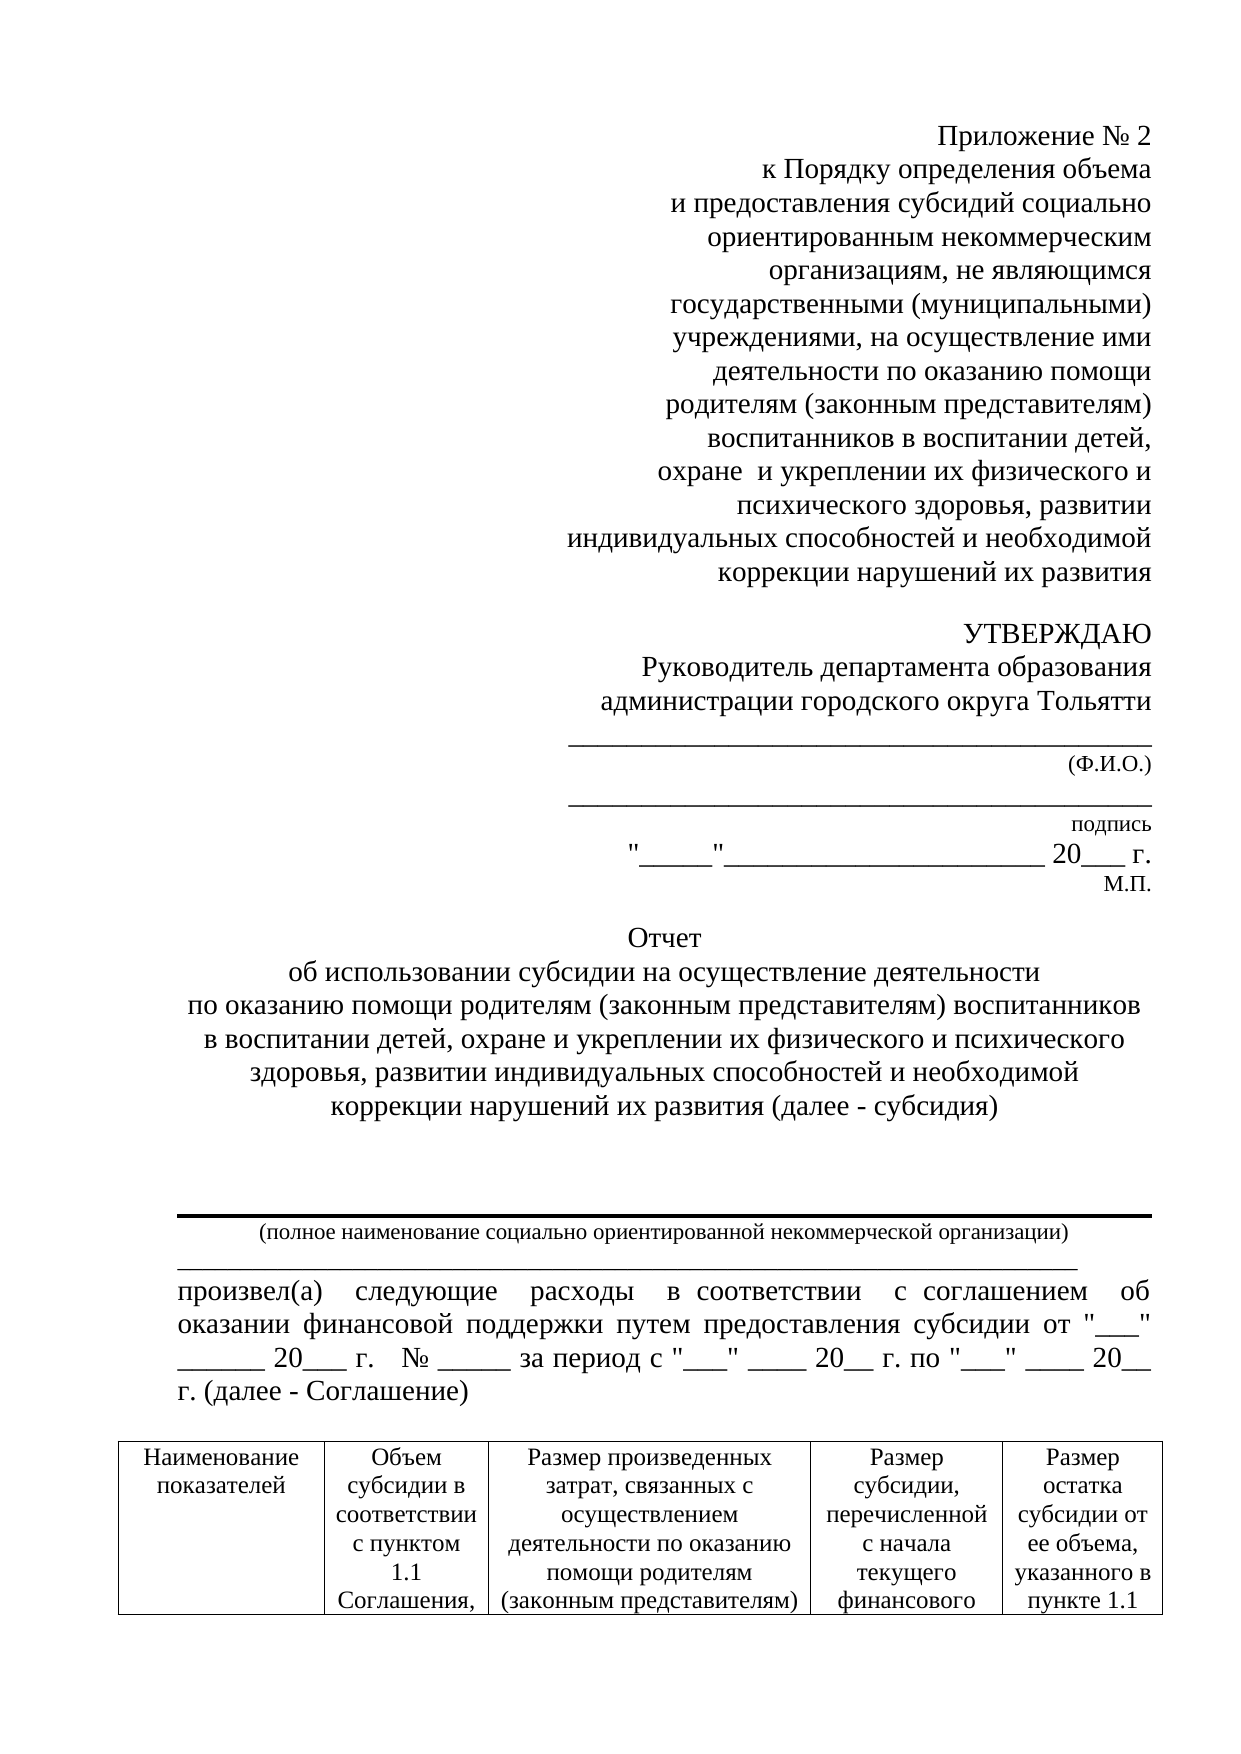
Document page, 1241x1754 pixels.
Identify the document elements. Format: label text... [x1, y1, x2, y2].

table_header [325, 1442, 488, 1614]
text М.П. [177, 870, 1152, 896]
text деятельности по оказанию помощи [177, 353, 1152, 386]
text воспитанников в воспитании детей, [177, 420, 1152, 453]
text УТВЕРЖДАЮ [177, 616, 1152, 649]
text Отчет [177, 920, 1152, 954]
text произвел(а) следующие расходы в соответствии с соглашением об оказании финансовой поддержки путем предоставления субсидии от "___" ______ 20___ г. № _____ за период с "___" ____ 20__ г. по "___" ____ 20__ г. (далее - Соглашение) [177, 1273, 1152, 1407]
text родителям (законным представителям) [177, 386, 1152, 420]
text об использовании субсидии на осуществление деятельности [177, 954, 1152, 987]
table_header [811, 1442, 1002, 1614]
text учреждениями, на осуществление ими [177, 319, 1152, 353]
text индивидуальных способностей и необходимой [177, 521, 1152, 554]
text (Ф.И.О.) [177, 750, 1152, 776]
text ________________________________________ [177, 776, 1152, 810]
text "_____"______________________ 20___ г. [177, 836, 1152, 870]
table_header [119, 1442, 324, 1614]
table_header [489, 1442, 810, 1614]
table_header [1003, 1442, 1162, 1614]
text организациям, не являющимся [177, 252, 1152, 286]
text Приложение № 2 [177, 118, 1152, 152]
text Руководитель департамента образования [177, 649, 1152, 683]
text ориентированным некоммерческим [177, 219, 1152, 252]
text подпись [177, 810, 1152, 836]
text коррекции нарушений их развития (далее - субсидия) [177, 1088, 1152, 1121]
text ________________________________________ [177, 716, 1152, 750]
text (полное наименование социально ориентированной некоммерческой организации) [177, 1218, 1152, 1244]
text по оказанию помощи родителям (законным представителям) воспитанников в воспитании детей, охране и укреплении их физического и психического здоровья, развитии индивидуальных способностей и необходимой [177, 987, 1152, 1088]
text к Порядку определения объема [177, 152, 1152, 185]
text администрации городского округа Тольятти [177, 683, 1152, 716]
text психического здоровья, развитии [177, 487, 1152, 521]
text коррекции нарушений их развития [177, 554, 1152, 588]
text охране и укреплении их физического и [177, 453, 1152, 487]
text ________________________________________________________________________ [177, 1244, 1152, 1273]
text государственными (муниципальными) [177, 286, 1152, 319]
text и предоставления субсидий социально [177, 185, 1152, 219]
